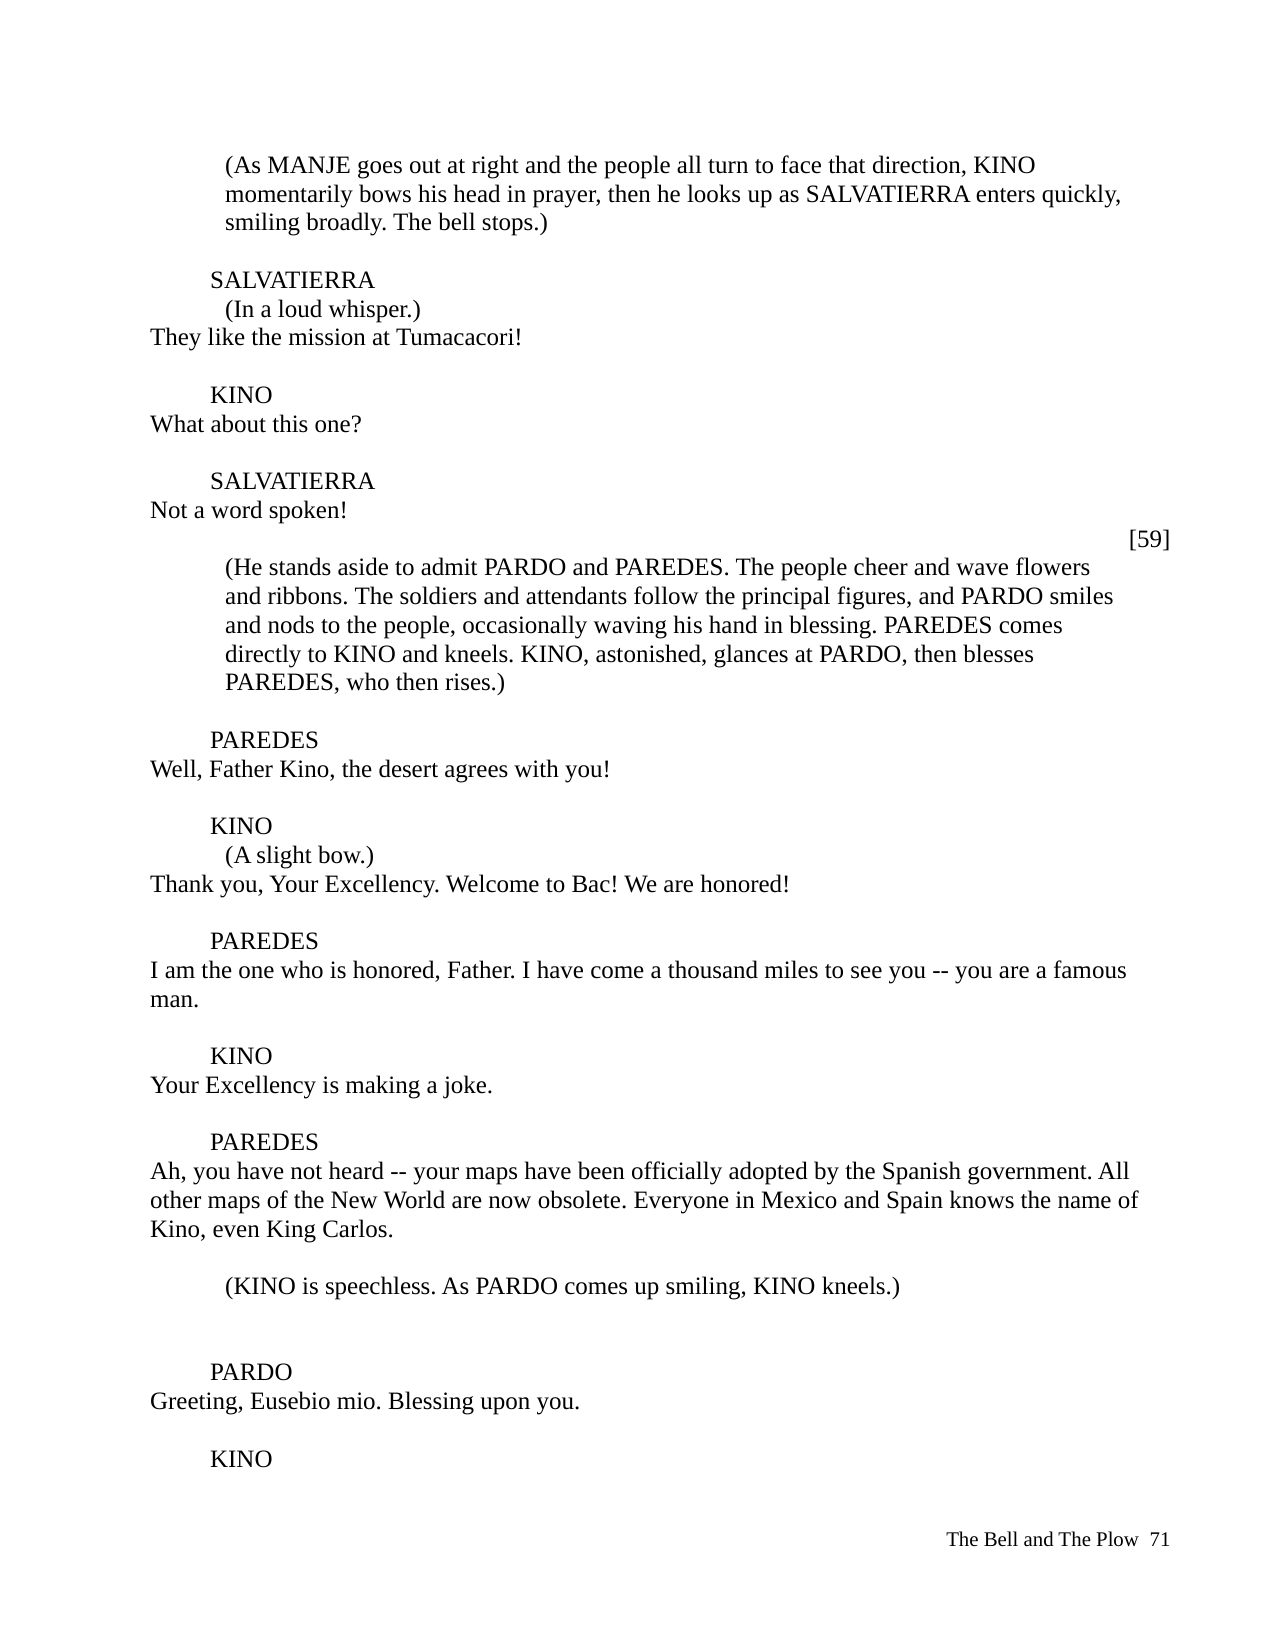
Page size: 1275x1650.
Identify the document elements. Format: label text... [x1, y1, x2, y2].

text Ah, you have not heard -- your maps have been officially adopted by the Spanish government. All other maps of the New World are now obsolete. Everyone in Mexico and Spain knows the name of Kino, even King Carlos. [150, 1156, 1170, 1242]
text PAREDES [150, 1127, 1170, 1156]
text [59] [150, 524, 1170, 552]
text PAREDES [150, 926, 1170, 955]
text KINO [150, 811, 1170, 840]
text Your Excellency is making a joke. [150, 1070, 1170, 1099]
text What about this one? [150, 409, 1170, 437]
text (He stands aside to admit PARDO and PAREDES. The people cheer and wave flowers and ribbons. The soldiers and attendants follow the principal figures, and PARDO smiles and nods to the people, occasionally waving his hand in blessing. PAREDES comes directly to KINO and kneels. KINO, astonished, glances at PARDO, then blesses PAREDES, who then rises.) [225, 552, 1125, 696]
text (KINO is speechless. As PARDO comes up smiling, KINO kneels.) [225, 1271, 1125, 1300]
text They like the mission at Tumacacori! [150, 322, 1170, 351]
text (A slight bow.) [225, 840, 1125, 869]
text (As MANJE goes out at right and the people all turn to face that direction, KINO momentarily bows his head in prayer, then he looks up as SALVATIERRA enters quickly, smiling broadly. The bell stops.) [225, 150, 1125, 236]
text (In a loud whisper.) [225, 294, 1125, 322]
text SALVATIERRA [150, 265, 1170, 294]
text PARDO [150, 1357, 1170, 1386]
text Not a word spoken! [150, 495, 1170, 524]
text Thank you, Your Excellency. Welcome to Bac! We are honored! [150, 869, 1170, 897]
text I am the one who is honored, Father. I have come a thousand miles to see you -- you are a famous man. [150, 955, 1170, 1012]
text KINO [150, 1041, 1170, 1070]
text Greeting, Eusebio mio. Blessing upon you. [150, 1386, 1170, 1415]
text KINO [150, 380, 1170, 409]
text KINO [150, 1444, 1170, 1472]
text PAREDES [150, 725, 1170, 754]
text SALVATIERRA [150, 466, 1170, 495]
text Well, Father Kino, the desert agrees with you! [150, 754, 1170, 782]
